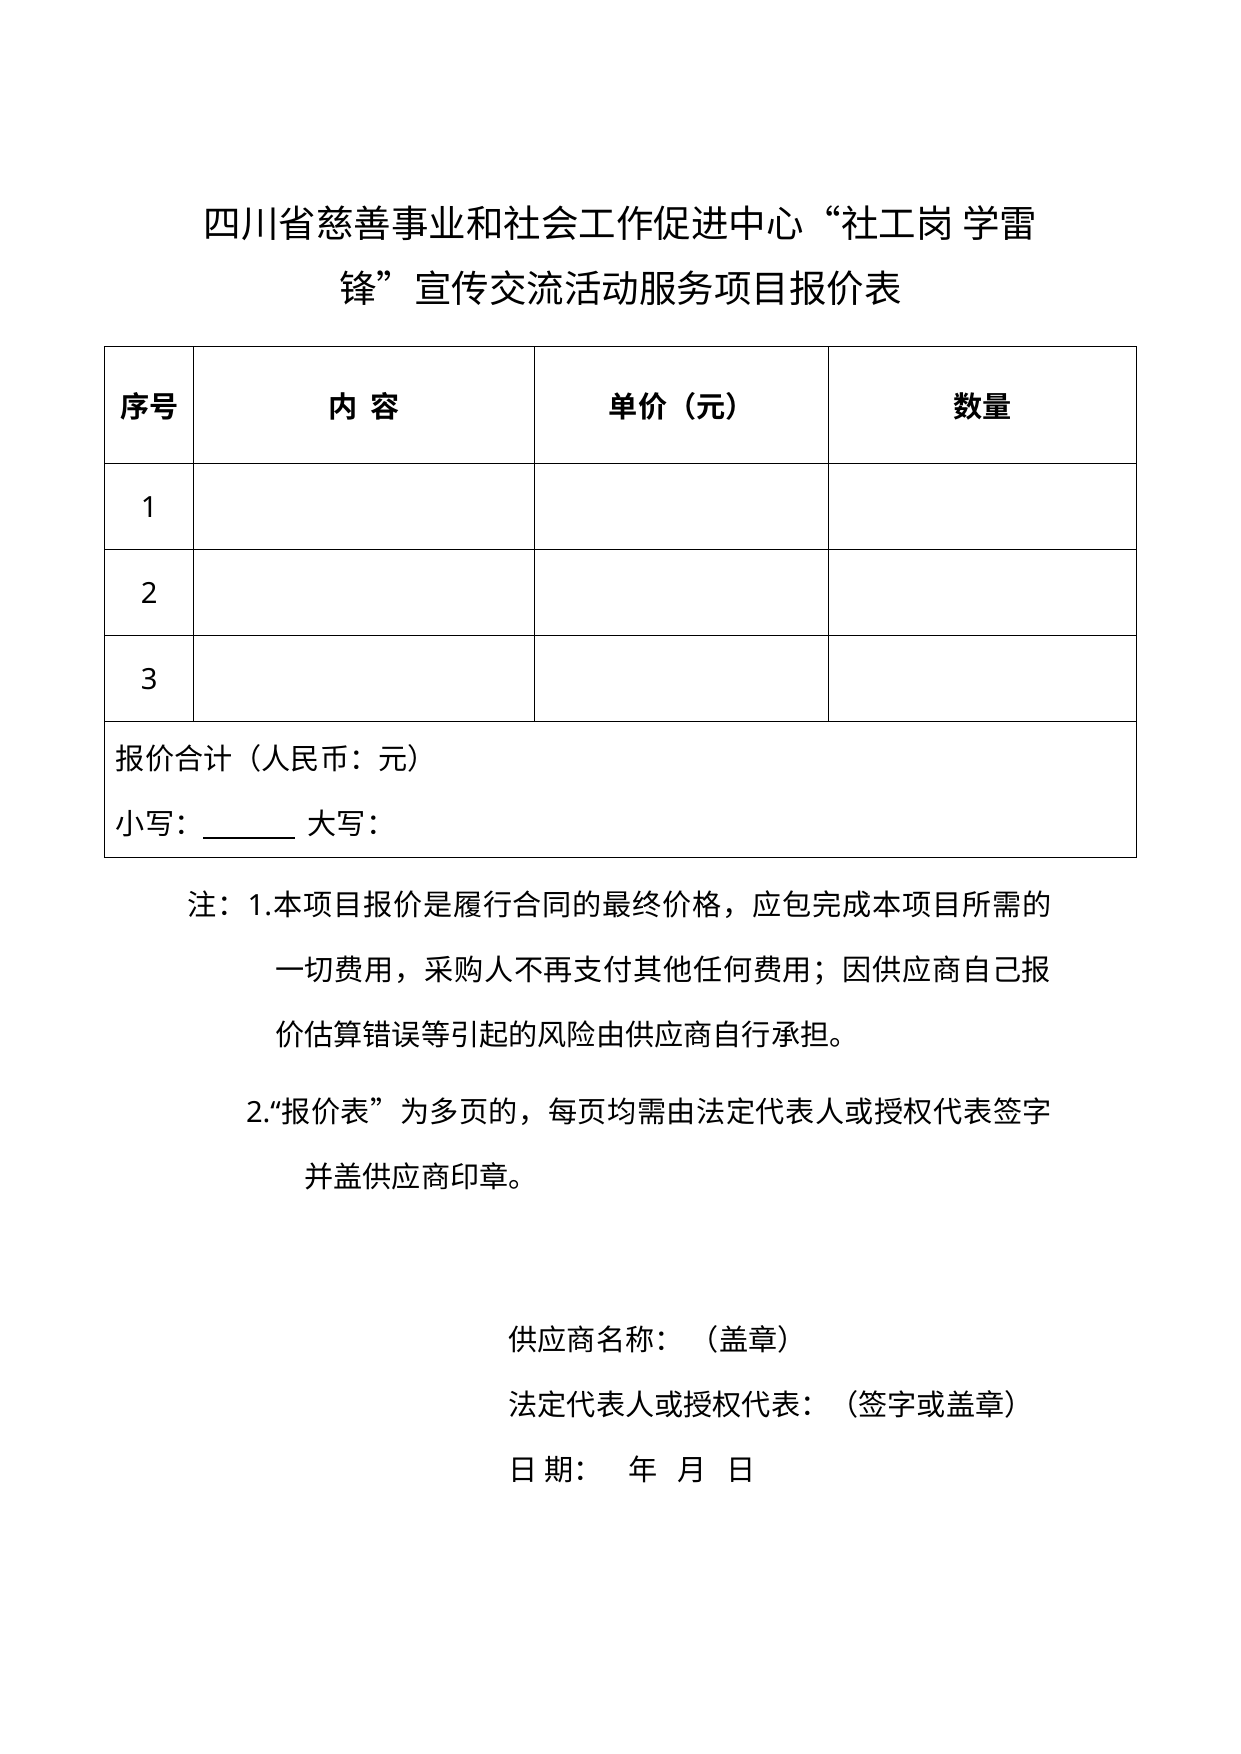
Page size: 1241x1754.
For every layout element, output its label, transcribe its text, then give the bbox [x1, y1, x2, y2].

table_header 序号 [105, 347, 193, 463]
table_header 单价（元） [535, 347, 828, 463]
text 供应商名称： （盖章） [187, 1305, 1053, 1370]
text 2.“报价表”为多页的，每页均需由法定代表人或授权代表签字并盖供应商印章。 [246, 1078, 1053, 1208]
table_cell 1 [105, 464, 193, 549]
text 注：1.本项目报价是履行合同的最终价格，应包完成本项目所需的一切费用，采购人不再支付其他任何费用；因供应商自己报价估算错误等引起的风险由供应商自行承担。 [187, 870, 1053, 1065]
table_cell [535, 550, 828, 635]
text 四川省慈善事业和社会工作促进中心“社工岗 学雷锋”宣传交流活动服务项目报价表 [187, 189, 1053, 319]
text 日 期： 年 月 日 [187, 1435, 1050, 1500]
table_header 内 容 [194, 347, 534, 463]
table_cell [194, 464, 534, 549]
table_cell [829, 550, 1136, 635]
table_cell [194, 550, 534, 635]
table_cell 报价合计（人民币：元） 小写： 大写： [105, 722, 1136, 857]
table_cell 2 [105, 550, 193, 635]
table_header 数量 [829, 347, 1136, 463]
table_cell [829, 636, 1136, 721]
table_cell [535, 636, 828, 721]
text 法定代表人或授权代表：（签字或盖章） [187, 1370, 1053, 1435]
table_cell [829, 464, 1136, 549]
table_cell [535, 464, 828, 549]
table_cell 3 [105, 636, 193, 721]
table_cell [194, 636, 534, 721]
